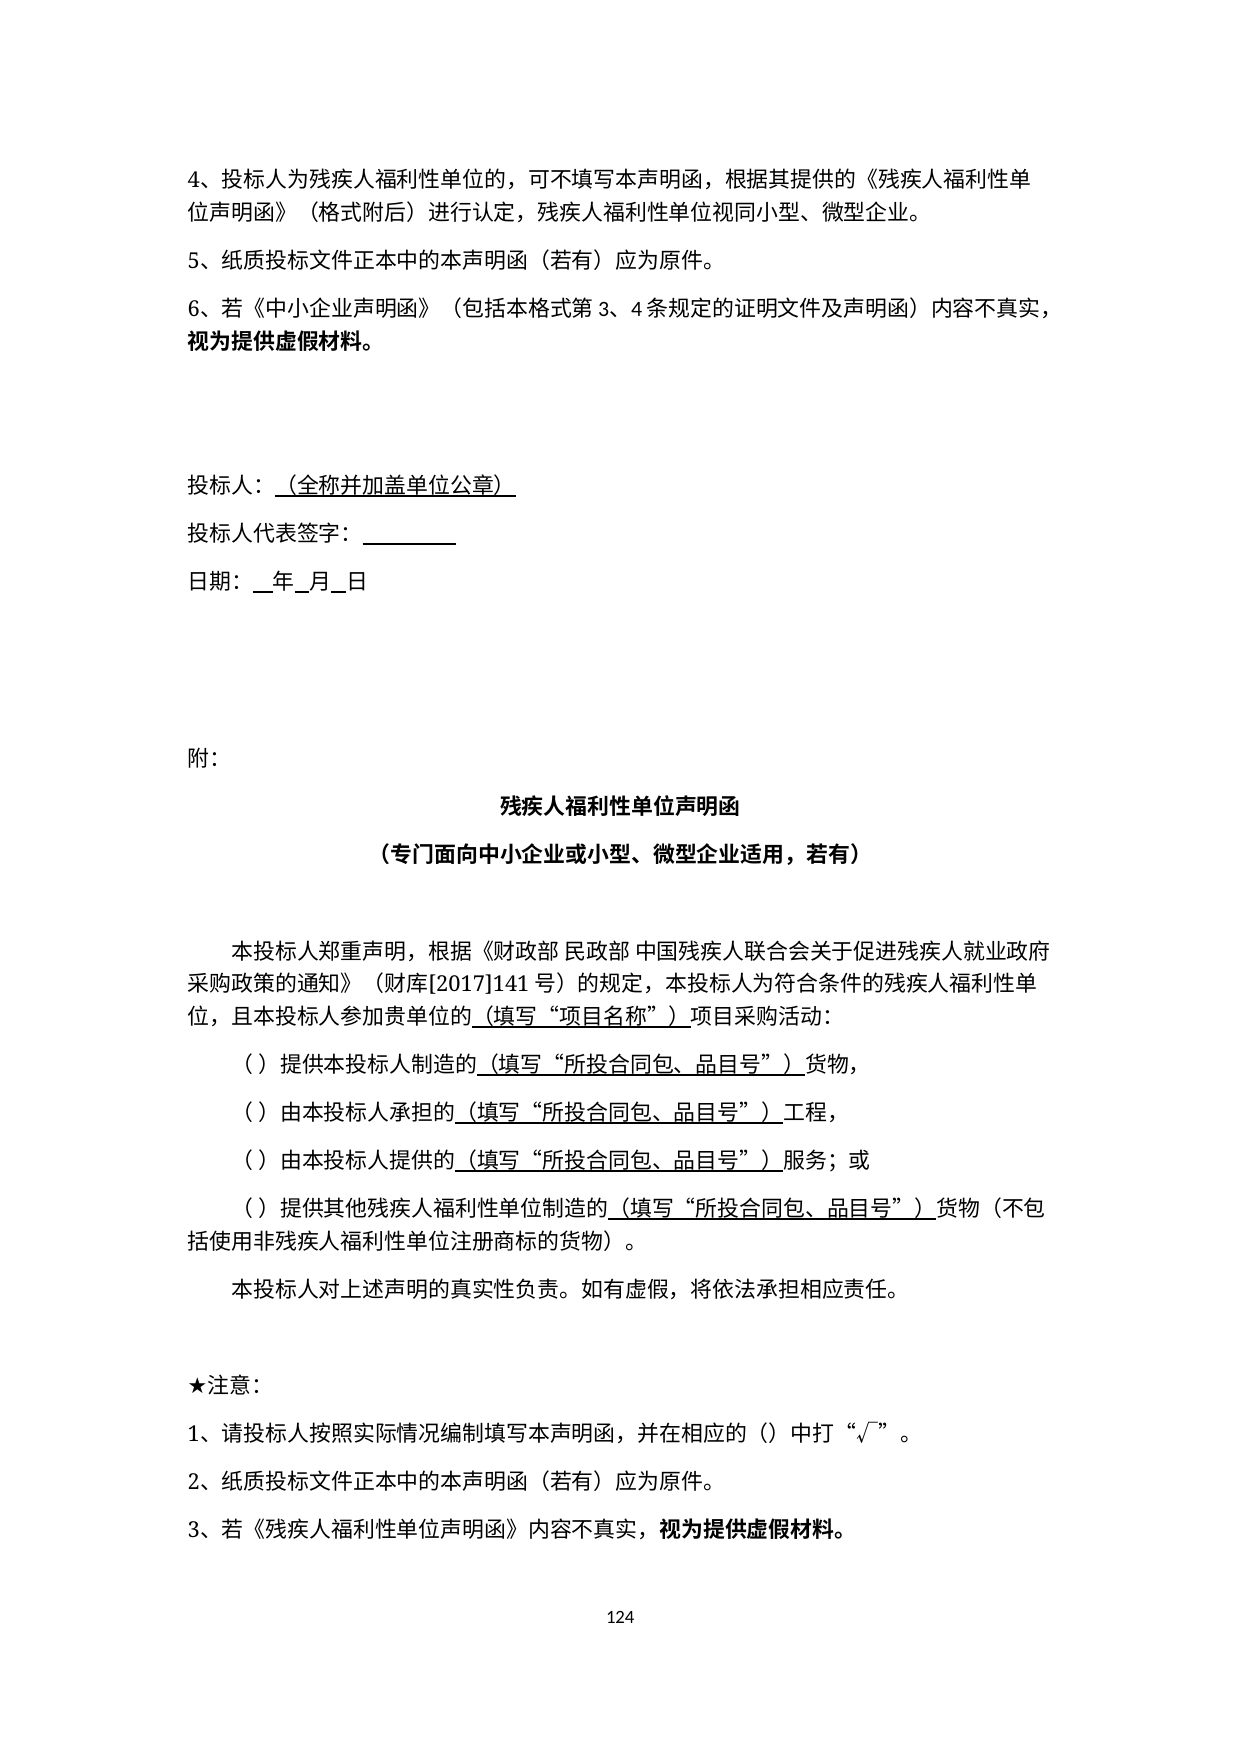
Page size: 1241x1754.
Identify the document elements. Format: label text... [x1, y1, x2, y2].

text 附： [187, 708, 1053, 773]
text 投标人：（全称并加盖单位公章） [187, 468, 1053, 500]
text ★注意： [187, 1368, 1053, 1400]
text （专门面向中小企业或小型、微型企业适用，若有） [187, 837, 1053, 869]
text 本投标人郑重声明，根据《财政部 民政部 中国残疾人联合会关于促进残疾人就业政府采购政策的通知》（财库[2017]141号）的规定，本投标人为符合条件的残疾人福利性单位，且本投标人参加贵单位的（填写“项目名称”）项目采购活动： [187, 933, 1053, 1031]
text 3、若《残疾人福利性单位声明函》内容不真实，视为提供虚假材料。 [187, 1512, 1053, 1544]
text （ ）由本投标人承担的（填写“所投合同包、品目号”）工程， [187, 1094, 1053, 1127]
text 4、投标人为残疾人福利性单位的，可不填写本声明函，根据其提供的《残疾人福利性单位声明函》（格式附后）进行认定，残疾人福利性单位视同小型、微型企业。 [187, 162, 1053, 227]
text 本投标人对上述声明的真实性负责。如有虚假，将依法承担相应责任。 [187, 1271, 1053, 1304]
text 6、若《中小企业声明函》（包括本格式第3、4条规定的证明文件及声明函）内容不真实，视为提供虚假材料。 [187, 291, 1053, 356]
text 2、纸质投标文件正本中的本声明函（若有）应为原件。 [187, 1464, 1053, 1496]
text （ ）由本投标人提供的（填写“所投合同包、品目号”）服务；或 [187, 1143, 1053, 1175]
text （ ）提供本投标人制造的（填写“所投合同包、品目号”）货物， [187, 1046, 1053, 1079]
text 残疾人福利性单位声明函 [187, 789, 1053, 821]
text 日期： 年 月 日 [187, 564, 1053, 596]
text 1、请投标人按照实际情况编制填写本声明函，并在相应的（）中打“√”。 [187, 1416, 1053, 1448]
text 投标人代表签字： [187, 516, 1053, 548]
text （ ）提供其他残疾人福利性单位制造的（填写“所投合同包、品目号”）货物（不包括使用非残疾人福利性单位注册商标的货物）。 [187, 1191, 1053, 1256]
text 5、纸质投标文件正本中的本声明函（若有）应为原件。 [187, 243, 1053, 275]
